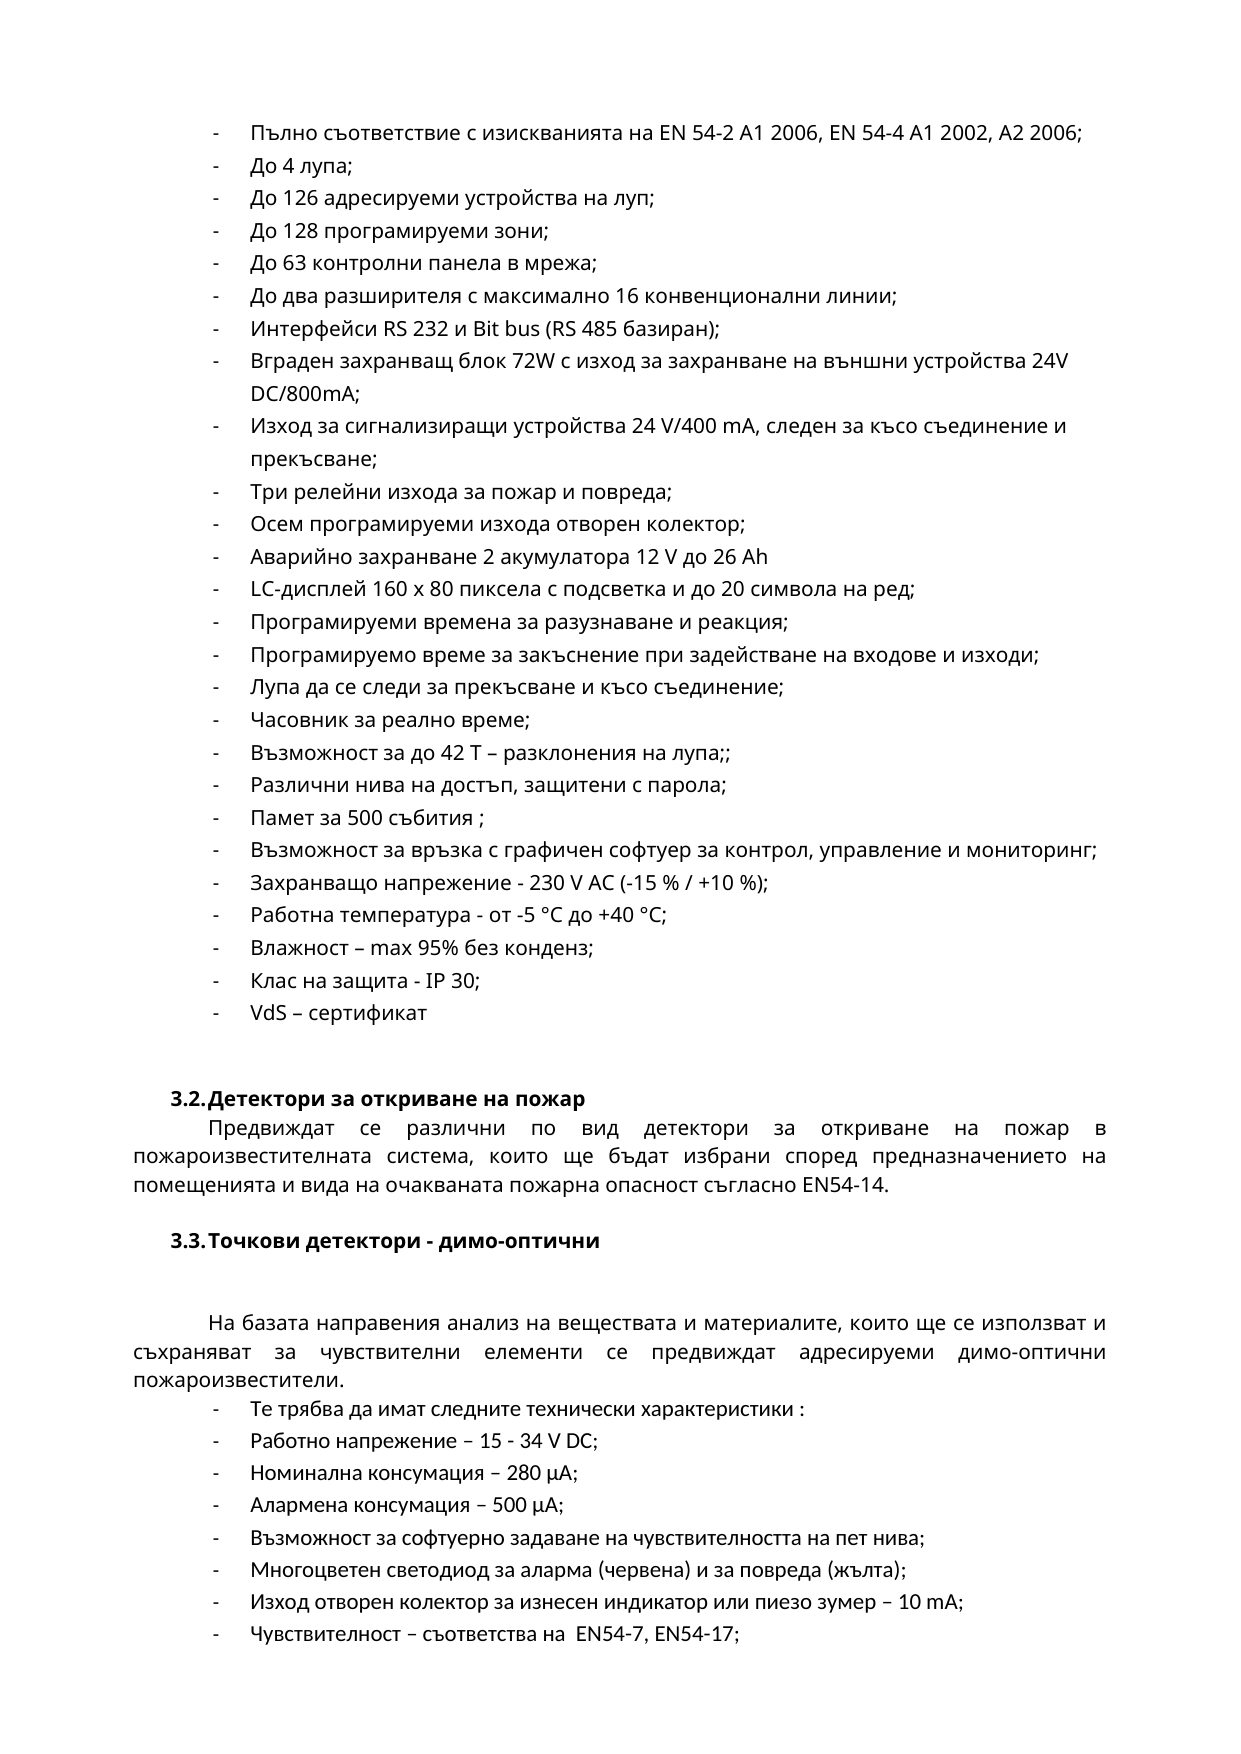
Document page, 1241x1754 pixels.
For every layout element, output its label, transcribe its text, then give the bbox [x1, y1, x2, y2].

title Предвиждат се различни по вид детектори за откриване на пожар в пожароизвестителната система, които ще бъдат избрани според предназначението на помещенията и вида на очакваната пожарна опасност съгласно EN54-14. [133, 1113, 1107, 1198]
list Различни нива на достъп, защитени с парола; [213, 770, 1107, 799]
list Те трябва да имат следните технически характеристики : [213, 1394, 1107, 1422]
list До 63 контролни панела в мрежа; [213, 248, 1107, 277]
list Лупа да се следи за прекъсване и късо съединение; [213, 672, 1107, 701]
list До 4 лупа; [213, 151, 1107, 179]
list До 126 адресируеми устройства на луп; [213, 183, 1107, 212]
list Програмируеми времена за разузнаване и реакция; [213, 607, 1107, 636]
list Работно напрежение – 15 - 34 V DC; [213, 1426, 1107, 1454]
title На базата направения анализ на веществата и материалите, които ще се използват и съхраняват за чувствителни елементи се предвиждат адресируеми димo-оптични пожароизвестители. [133, 1308, 1107, 1394]
list Влажност – max 95% без конденз; [213, 933, 1107, 962]
list Възможност за софтуерно задаване на чувствителността на пет нива; [213, 1523, 1107, 1551]
list До два разширителя с максимално 16 конвенционални линии; [213, 281, 1107, 309]
list Клас на защита - IP 30; [213, 966, 1107, 994]
list Програмируемо време за закъснение при задействане на входове и изходи; [213, 640, 1107, 668]
list Вграден захранващ блок 72W с изход за захранване на външни устройства 24V DC/800mA; [213, 346, 1107, 407]
list Работна температура - от -5 °C до +40 °C; [213, 901, 1107, 929]
list Часовник за реално време; [213, 705, 1107, 733]
list Алармена консумация – 500 μA; [213, 1490, 1107, 1518]
list Възможност за връзка с графичен софтуер за контрол, управление и мониторинг; [213, 835, 1107, 864]
list До 128 програмируеми зони; [213, 216, 1107, 244]
list Изход за сигнализиращи устройства 24 V/400 mA, следен за късо съединение и прекъсване; [213, 412, 1107, 473]
list Памет за 500 събития ; [213, 803, 1107, 831]
list VdS – сертификат [213, 998, 1107, 1027]
list LC-дисплей 160 x 80 пиксела с подсветка и до 20 символа на ред; [213, 574, 1107, 603]
list Детектори за откриване на пожар [170, 1084, 1107, 1113]
list Чувствителност – съответства на EN54-7, EN54-17; [213, 1619, 1107, 1647]
list Три релейни изхода за пожар и повреда; [213, 477, 1107, 505]
list Пълно съответствие с изискванията на EN 54-2 A1 2006, EN 54-4 A1 2002, A2 2006; [213, 118, 1107, 147]
list Точкови детектори - димo-оптични [170, 1227, 1107, 1255]
list Възможност за до 42 Т – разклонения на лупа;; [213, 738, 1107, 766]
list Осем програмируеми изхода отворен колектор; [213, 509, 1107, 538]
list Интерфейси RS 232 и Bit bus (RS 485 базиран); [213, 314, 1107, 342]
list Номинална консумация – 280 μA; [213, 1458, 1107, 1486]
list Захранващо напрежение - 230 V AC (-15 % / +10 %); [213, 868, 1107, 896]
list Аварийно захранване 2 акумулатора 12 V до 26 Ah [213, 542, 1107, 570]
list Многоцветен светодиод за аларма (червена) и за повреда (жълта); [213, 1555, 1107, 1583]
list Изход отворен колектор за изнесен индикатор или пиезо зумер – 10 mA; [213, 1587, 1107, 1615]
